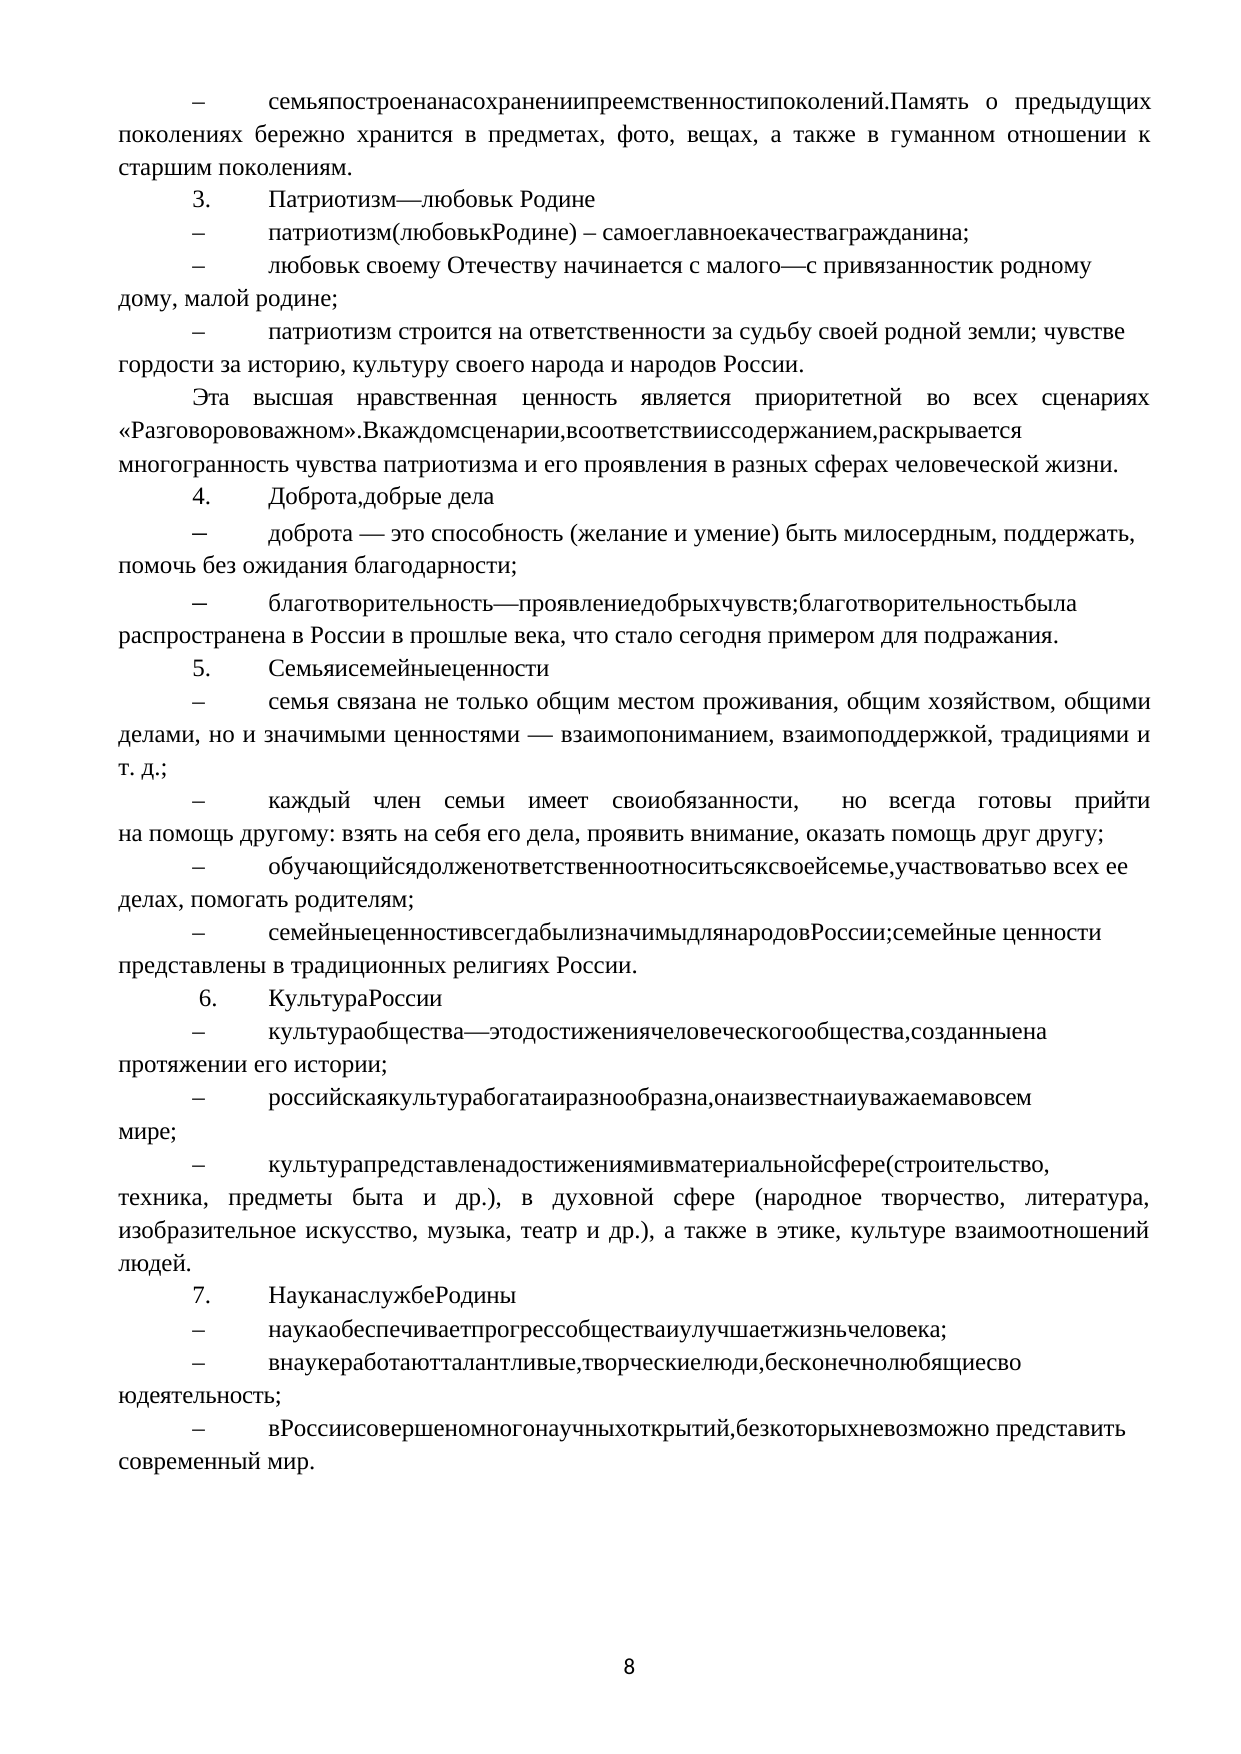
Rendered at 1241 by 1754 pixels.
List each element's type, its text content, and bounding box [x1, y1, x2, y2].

list Патриотизм—любовьк Родине [192, 185, 1167, 213]
list патриотизм(любовькРодине) – самоеглавноекачествагражданина; [192, 217, 1167, 246]
list НауканаслужбеРодины [192, 1281, 1167, 1309]
list наукаобеспечиваетпрогрессобществаиулучшаетжизньчеловека; [192, 1314, 1167, 1342]
text «Разговорововажном».Вкаждомсценарии,всоответствииссодержанием,раскрывается многогранность чувства патриотизма и его проявления в разных сферах человеческой жизни. [118, 415, 1167, 477]
list обучающийсядолженответственноотноситьсяксвоейсемье,участвоватьво всех ее делах, помогать родителям; [118, 851, 1152, 913]
list доброта — это способность (желание и умение) быть милосердным, поддержать, помочь без ожидания благодарности; [118, 514, 1152, 579]
text техника, предметы быта и др.), в духовной сфере (народное творчество, литература, изобразительное искусство, музыка, театр и др.), а также в этике, культуре взаимоотношений людей. [118, 1182, 1151, 1277]
list любовьк своему Отечеству начинается с малого—с привязанностик родному дому, малой родине; [118, 250, 1152, 312]
list каждый член семьи имеет своиобязанности, но всегда готовы прийти на помощь другому: взять на себя его дела, проявить внимание, оказать помощь друг другу; [118, 785, 1152, 847]
list культураобщества—этодостижениячеловеческогообщества,созданныена протяжении его истории; [118, 1016, 1152, 1078]
list благотворительность—проявлениедобрыхчувств;благотворительностьбыла распространена в России в прошлые века, что стало сегодня примером для подражания. [118, 584, 1152, 649]
list КультураРоссии [198, 983, 1167, 1012]
list российскаякультурабогатаиразнообразна,онаизвестнаиуважаемавовсем [192, 1082, 1167, 1111]
list семейныеценностивсегдабылизначимыдлянародовРоссии;семейные ценности представлены в традиционных религиях России. [118, 917, 1151, 979]
list вРоссиисовершеномногонаучныхоткрытий,безкоторыхневозможно представить современный мир. [118, 1413, 1151, 1475]
list Доброта,добрые дела [192, 482, 1167, 510]
list Семьяисемейныеценности [192, 653, 1167, 682]
list внаукеработаютталантливые,творческиелюди,бесконечнолюбящиесвоюдеятельность; [118, 1347, 1152, 1409]
list семья связана не только общим местом проживания, общим хозяйством, общими делами, но и значимыми ценностями — взаимопониманием, взаимоподдержкой, традициями и т. д.; [118, 686, 1152, 781]
list культурапредставленадостижениямивматериальнойсфере(строительство, [192, 1149, 1167, 1177]
list патриотизм строится на ответственности за судьбу своей родной земли; чувстве гордости за историю, культуру своего народа и народов России. [118, 316, 1151, 378]
text мире; [118, 1116, 1167, 1144]
list семьяпостроенанасохранениипреемственностипоколений.Память о предыдущих поколениях бережно хранится в предметах, фото, вещах, а также в гуманном отношении к старшим поколениям. [118, 86, 1152, 181]
text Эта высшая нравственная ценность является приоритетной во всех сценариях [192, 382, 1167, 411]
